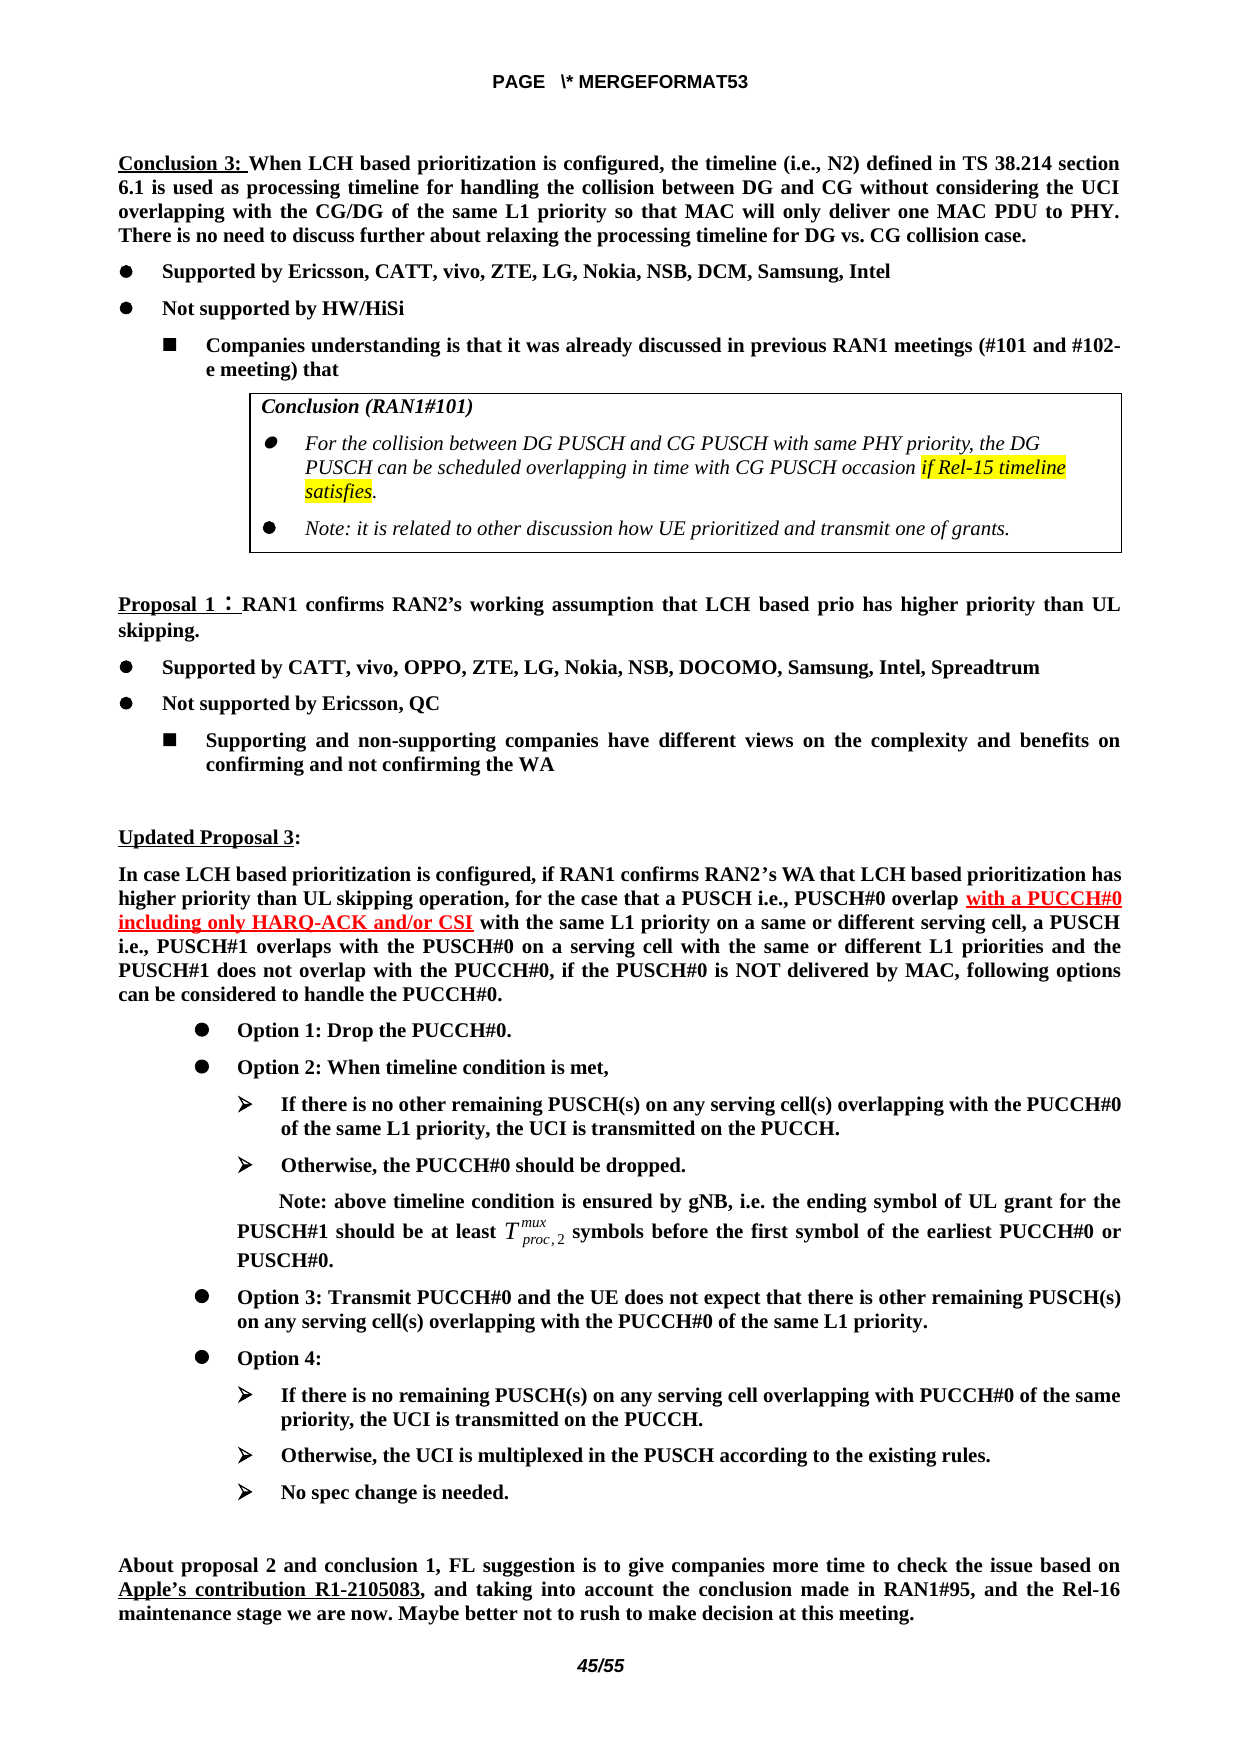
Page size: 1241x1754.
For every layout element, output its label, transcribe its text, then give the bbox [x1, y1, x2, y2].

text Proposal 1：RAN1 confirms RAN2’s working assumption that LCH based prio has higher priority than UL skipping. [118, 589, 1122, 642]
list No spec change is needed. [237, 1480, 1122, 1504]
text Conclusion 3: When LCH based prioritization is configured, the timeline (i.e., N2) defined in TS 38.214 section 6.1 is used as processing timeline for handling the collision between DG and CG without considering the UCI overlapping with the CG/DG of the same L1 priority so that MAC will only deliver one MAC PDU to PHY. There is no need to discuss further about relaxing the processing timeline for DG vs. CG collision case. [118, 151, 1122, 247]
list Companies understanding is that it was already discussed in previous RAN1 meetings (#101 and #102-e meeting) that [162, 332, 1122, 381]
list Option 2: When timeline condition is met, [193, 1055, 1122, 1079]
table_header Conclusion (RAN1#101) For the collision between DG PUSCH and CG PUSCH with same PHY priority, the DG PUSCH can be scheduled overlapping in time with CG PUSCH occasion if Rel-15 timeline satisfies. Note: it is related to other discussion how UE prioritized and transmit one of grants. [251, 394, 1121, 552]
list Supported by Ericsson, CATT, vivo, ZTE, LG, Nokia, NSB, DCM, Samsung, Intel [118, 259, 1122, 283]
text Updated Proposal 3: [118, 825, 1122, 849]
text About proposal 2 and conclusion 1, FL suggestion is to give companies more time to check the issue based on Apple’s contribution R1-2105083, and taking into account the conclusion made in RAN1#95, and the Rel-16 maintenance stage we are now. Maybe better not to rush to make decision at this meeting. [118, 1553, 1122, 1625]
list Otherwise, the UCI is multiplexed in the PUSCH according to the existing rules. [237, 1443, 1122, 1467]
list Option 3: Transmit PUCCH#0 and the UE does not expect that there is other remaining PUSCH(s) on any serving cell(s) overlapping with the PUCCH#0 of the same L1 priority. [193, 1285, 1122, 1333]
list If there is no remaining PUSCH(s) on any serving cell overlapping with PUCCH#0 of the same priority, the UCI is transmitted on the PUCCH. [237, 1383, 1122, 1431]
text Note: above timeline condition is ensured by gNB, i.e. the ending symbol of UL grant for the PUSCH#1 should be at least symbols before the first symbol of the earliest PUCCH#0 or PUSCH#0. [237, 1189, 1122, 1272]
list Supported by CATT, vivo, OPPO, ZTE, LG, Nokia, NSB, DOCOMO, Samsung, Intel, Spreadtrum [118, 654, 1122, 679]
list If there is no other remaining PUSCH(s) on any serving cell(s) overlapping with the PUCCH#0 of the same L1 priority, the UCI is transmitted on the PUCCH. [237, 1092, 1122, 1140]
text In case LCH based prioritization is configured, if RAN1 confirms RAN2’s WA that LCH based prioritization has higher priority than UL skipping operation, for the case that a PUSCH i.e., PUSCH#0 overlap with a PUCCH#0 including only HARQ-ACK and/or CSI with the same L1 priority on a same or different serving cell, a PUSCH i.e., PUSCH#1 overlaps with the PUSCH#0 on a serving cell with the same or different L1 priorities and the PUSCH#1 does not overlap with the PUCCH#0, if the PUSCH#0 is NOT delivered by MAC, following options can be considered to handle the PUCCH#0. [118, 861, 1122, 1006]
list Supporting and non-supporting companies have different views on the complexity and benefits on confirming and not confirming the WA [162, 728, 1122, 776]
list Not supported by HW/HiSi [118, 296, 1122, 320]
list Option 4: [193, 1346, 1122, 1370]
list Not supported by Ericsson, QC [118, 691, 1122, 715]
list Option 1: Drop the PUCCH#0. [193, 1018, 1122, 1043]
list Otherwise, the PUCCH#0 should be dropped. [237, 1153, 1122, 1177]
